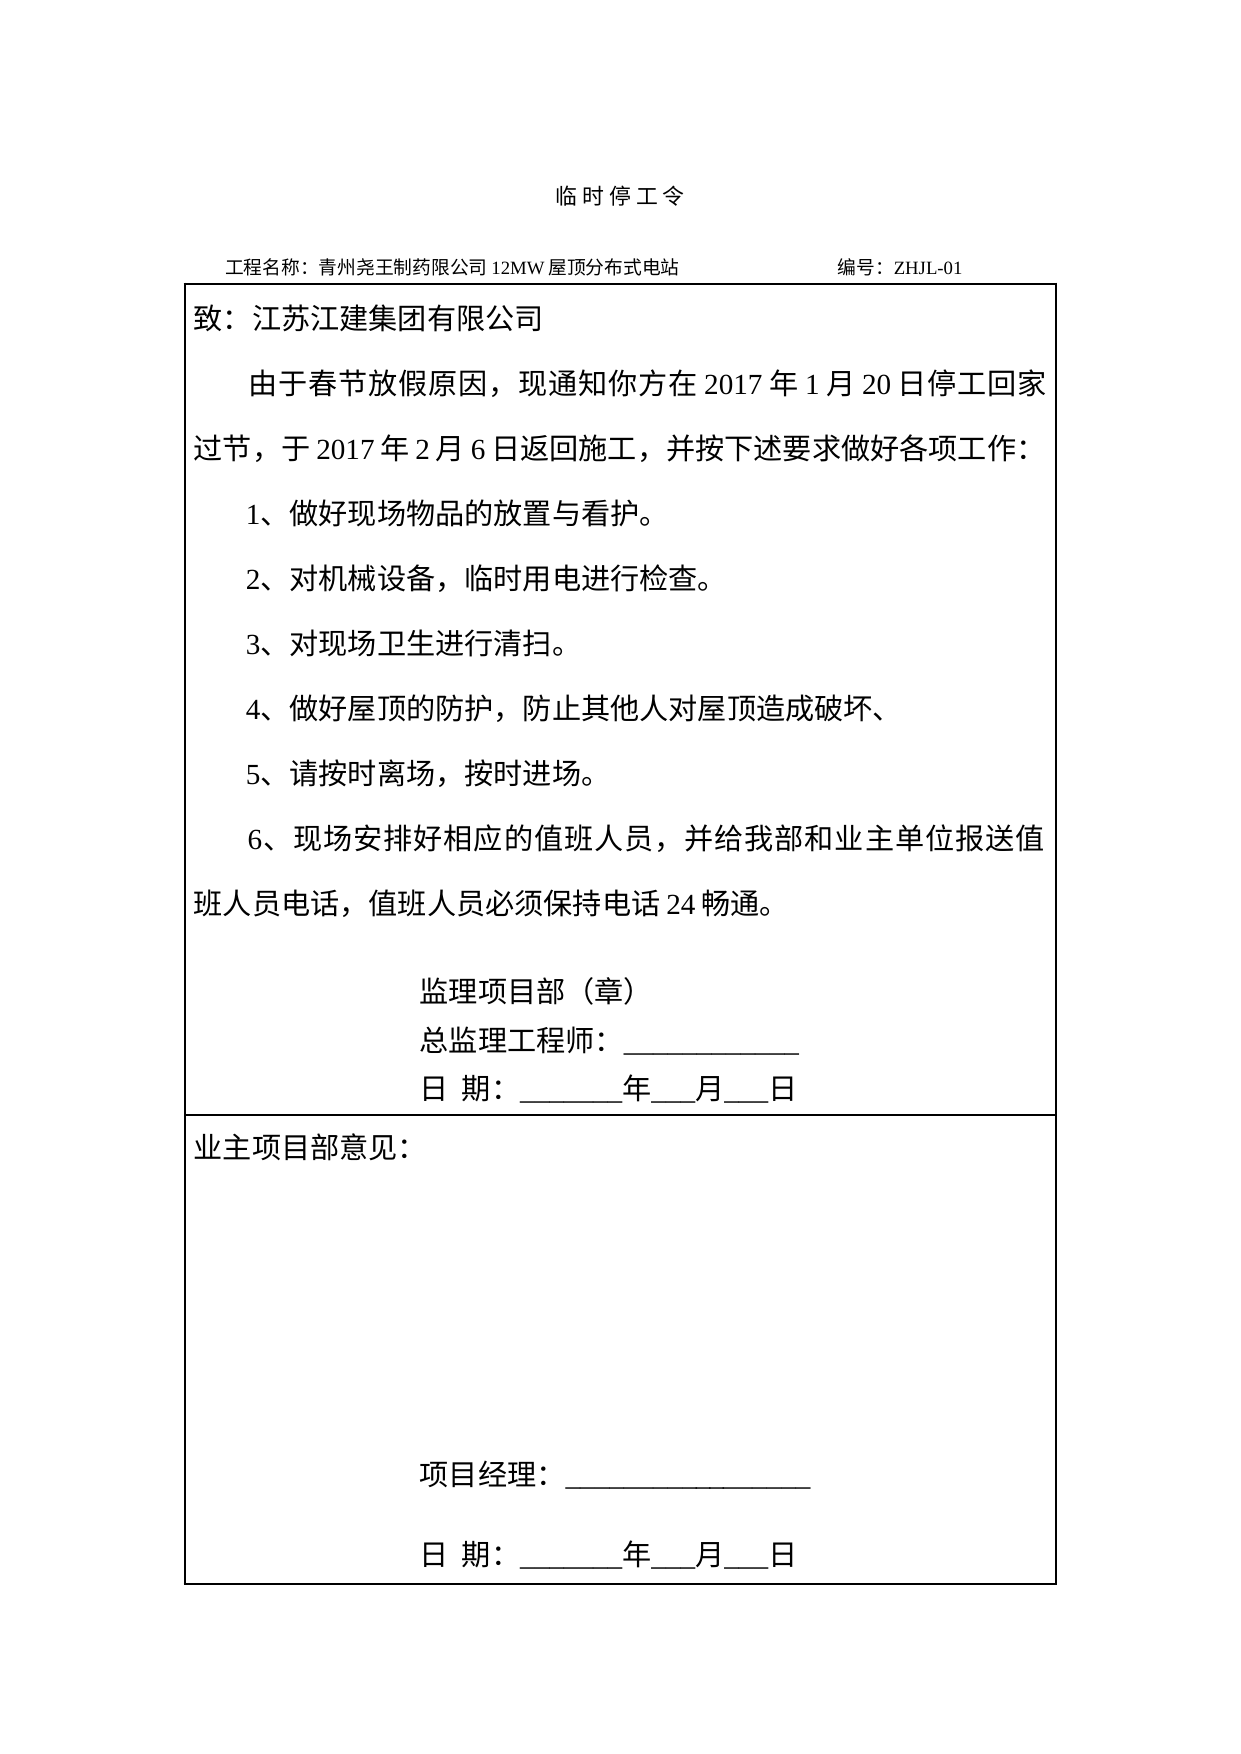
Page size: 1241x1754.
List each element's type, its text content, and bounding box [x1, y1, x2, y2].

text 工程名称：青州尧王制药限公司12MW屋顶分布式电站 编号：ZHJL-01 [187, 250, 1053, 282]
text 临 时 停 工 令 [187, 179, 1053, 211]
table_cell 业主项目部意见： 项目经理：_________________ 日 期：_______年___月___日 [186, 1116, 1055, 1583]
table_header 致：江苏江建集团有限公司 由于春节放假原因，现通知你方在2017年1月20日停工回家过节，于2017年2月6日返回施工，并按下述要求做好各项工作： 1、做好现场物品的放置与看护。 2、对机械设备，临时用电进行检查。 3、对现场卫生进行清扫。 4、做好屋顶的防护，防止其他人对屋顶造成破坏、 5、请按时离场，按时进场。 6、现场安排好相应的值班人员，并给我部和业主单位报送值班人员电话，值班人员必须保持电话24畅通。 监理项目部（章） 总监理工程师：____________ 日 期：_______年___月___日 [186, 285, 1055, 1114]
